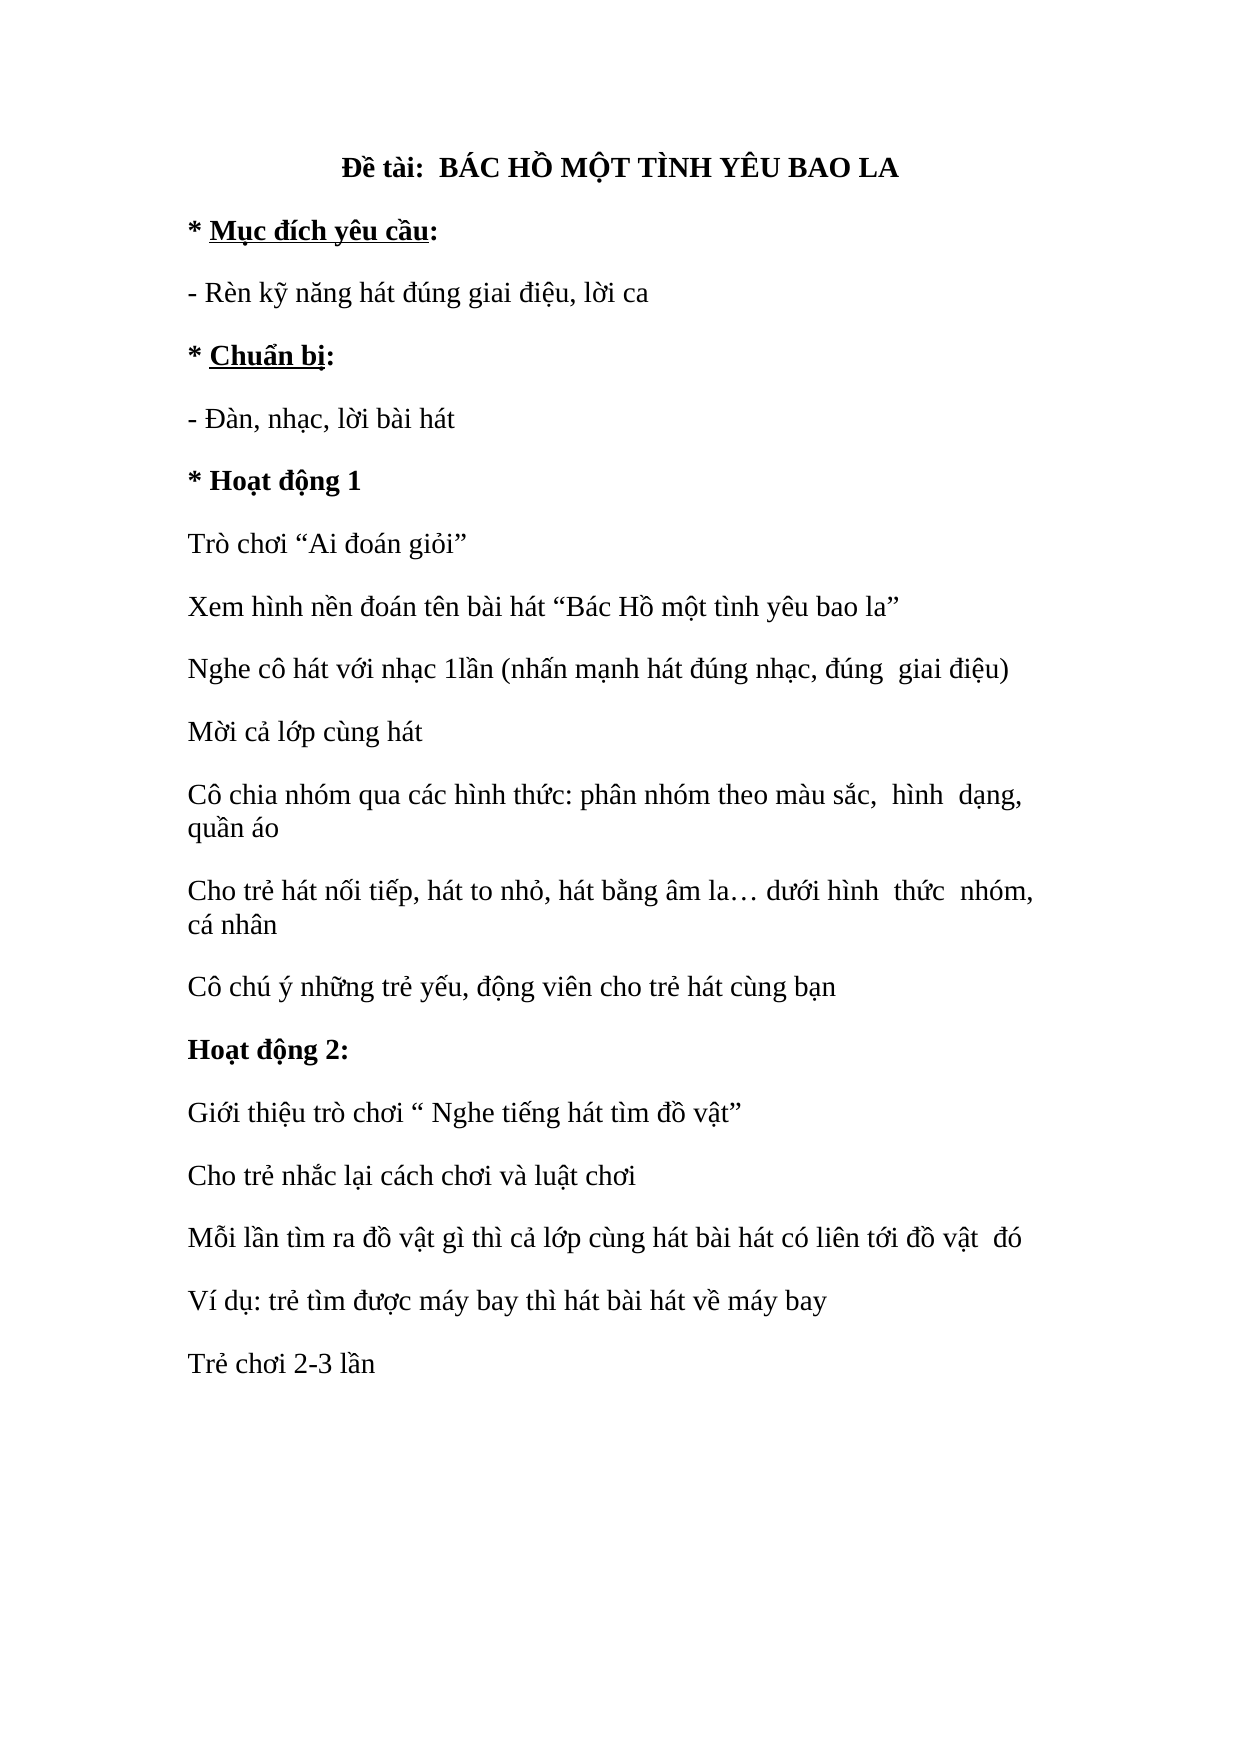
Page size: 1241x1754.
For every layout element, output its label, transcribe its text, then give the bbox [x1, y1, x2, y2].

text Cho trẻ hát nối tiếp, hát to nhỏ, hát bằng âm la… dưới hình thức nhóm, cá nhân [187, 873, 1053, 940]
text Đề tài: BÁC HỒ MỘT TÌNH YÊU BAO LA [187, 150, 1053, 183]
text Trò chơi “Ai đoán giỏi” [187, 526, 1053, 560]
text Cô chú ý những trẻ yếu, động viên cho trẻ hát cùng bạn [187, 969, 1053, 1003]
text * Hoạt động 1 [187, 463, 1053, 497]
text - Đàn, nhạc, lời bài hát [187, 401, 1053, 434]
text Ví dụ: trẻ tìm được máy bay thì hát bài hát về máy bay [187, 1283, 1053, 1317]
text * Chuẩn bị: [187, 338, 1053, 372]
text Nghe cô hát với nhạc 1lần (nhấn mạnh hát đúng nhạc, đúng giai điệu) [187, 652, 1053, 685]
text - Rèn kỹ năng hát đúng giai điệu, lời ca [187, 275, 1053, 309]
text Giới thiệu trò chơi “ Nghe tiếng hát tìm đồ vật” [187, 1095, 1053, 1128]
text Cô chia nhóm qua các hình thức: phân nhóm theo màu sắc, hình dạng, quần áo [187, 777, 1053, 844]
text Hoạt động 2: [187, 1032, 1053, 1066]
text Mời cả lớp cùng hát [187, 714, 1053, 748]
text * Mục đích yêu cầu: [187, 213, 1053, 246]
text Mỗi lần tìm ra đồ vật gì thì cả lớp cùng hát bài hát có liên tới đồ vật đó [187, 1220, 1053, 1254]
text Xem hình nền đoán tên bài hát “Bác Hồ một tình yêu bao la” [187, 589, 1053, 622]
text Trẻ chơi 2-3 lần [187, 1346, 1053, 1379]
text Cho trẻ nhắc lại cách chơi và luật chơi [187, 1158, 1053, 1191]
